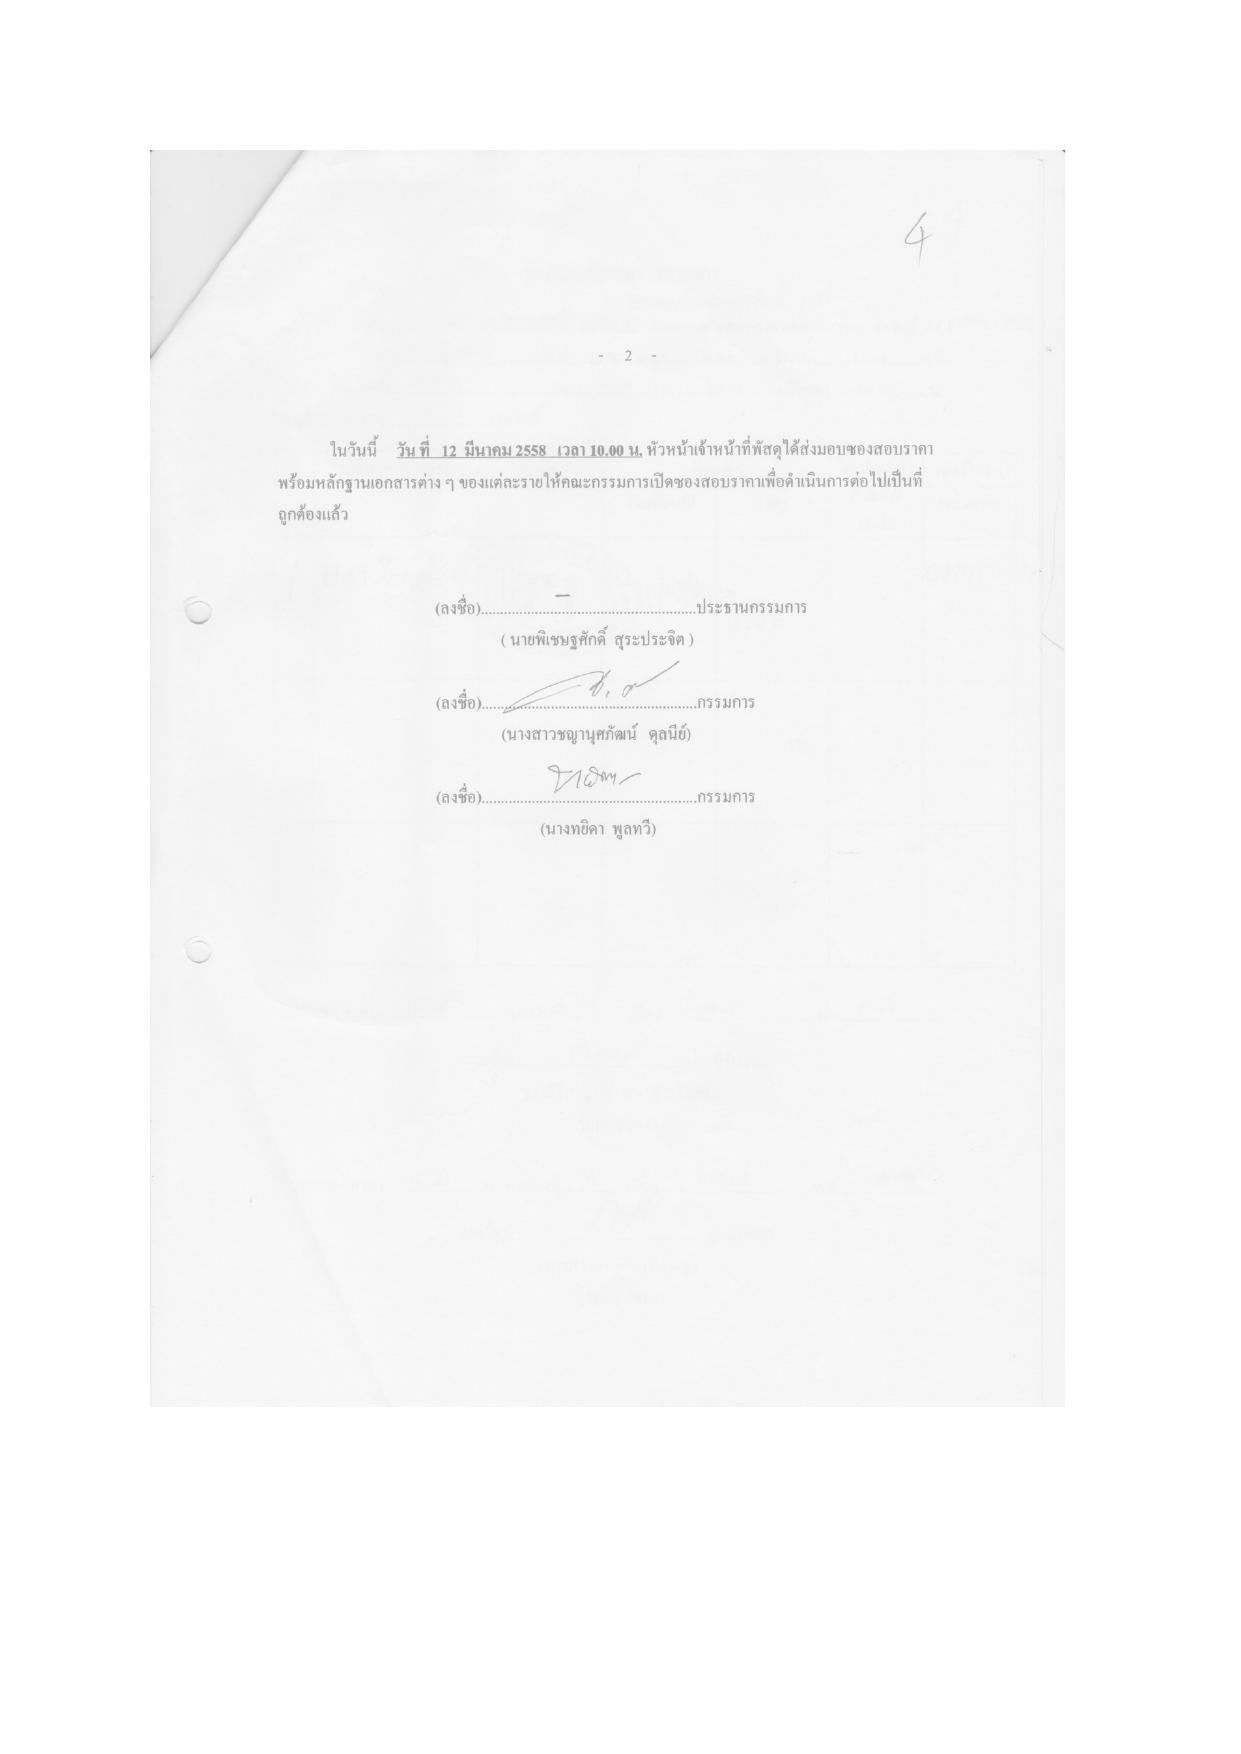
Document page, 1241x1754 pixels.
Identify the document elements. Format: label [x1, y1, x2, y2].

picture [150, 150, 1066, 1407]
